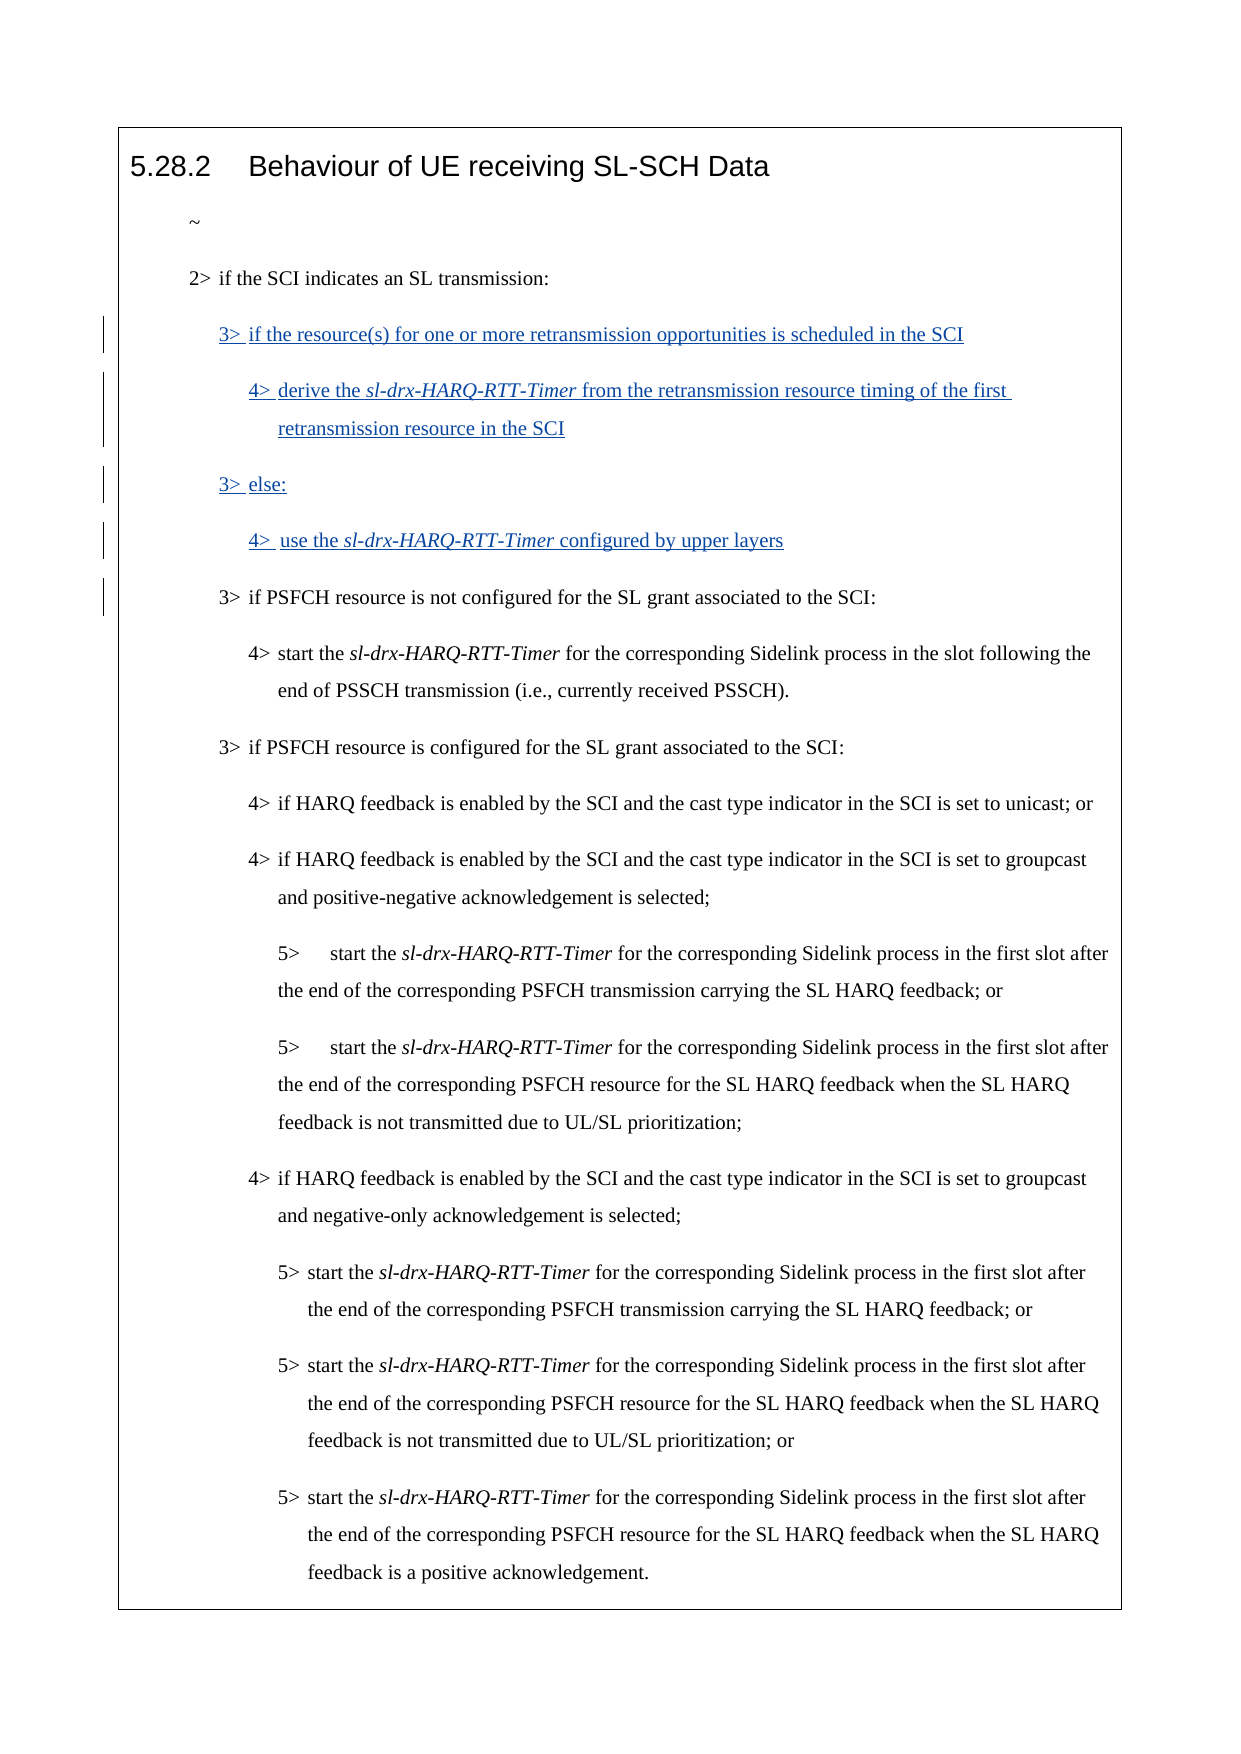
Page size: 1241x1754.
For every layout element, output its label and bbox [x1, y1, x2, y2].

table_header [119, 128, 1121, 1609]
